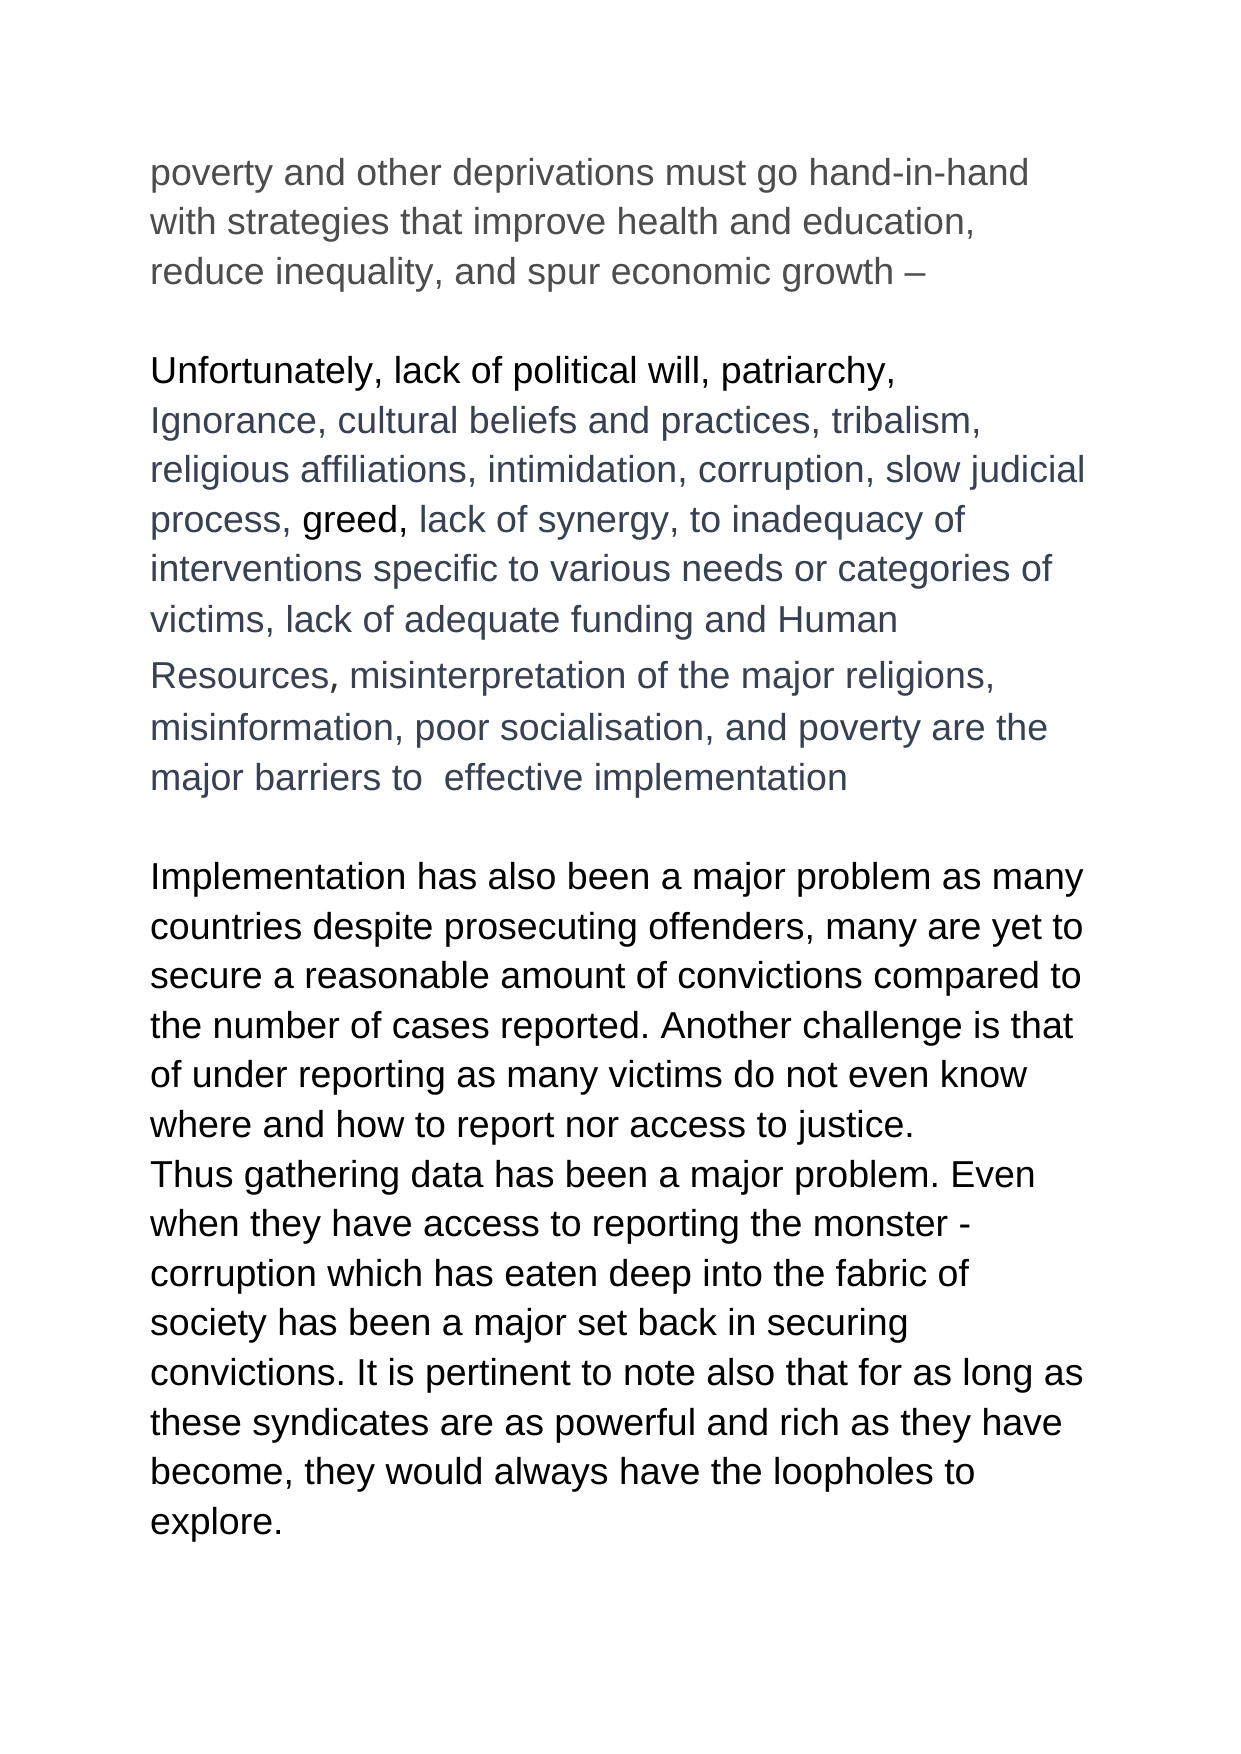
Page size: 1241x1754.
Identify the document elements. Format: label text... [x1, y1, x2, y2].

text Unfortunately, lack of political will, patriarchy, [150, 348, 1090, 391]
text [150, 150, 1090, 292]
text Ignorance, cultural beliefs and practices, tribalism, religious affiliations, intimidation, corruption, slow judicial process, greed, lack of synergy, to inadequacy of interventions specific to various needs or categories of victims, lack of adequate funding and Human Resources, misinterpretation of the major religions, misinformation, poor socialisation, and poverty are the major barriers to effective implementation [150, 398, 1090, 798]
text Thus gathering data has been a major problem. Even when they have access to reporting the monster - corruption which has eaten deep into the fabric of society has been a major set back in securing convictions. It is pertinent to note also that for as long as these syndicates are as powerful and rich as they have become, they would always have the loopholes to explore. [150, 1152, 1090, 1542]
text Implementation has also been a major problem as many countries despite prosecuting offenders, many are yet to secure a reasonable amount of convictions compared to the number of cases reported. Another challenge is that of under reporting as many victims do not even know where and how to report nor access to justice. [150, 854, 1090, 1145]
